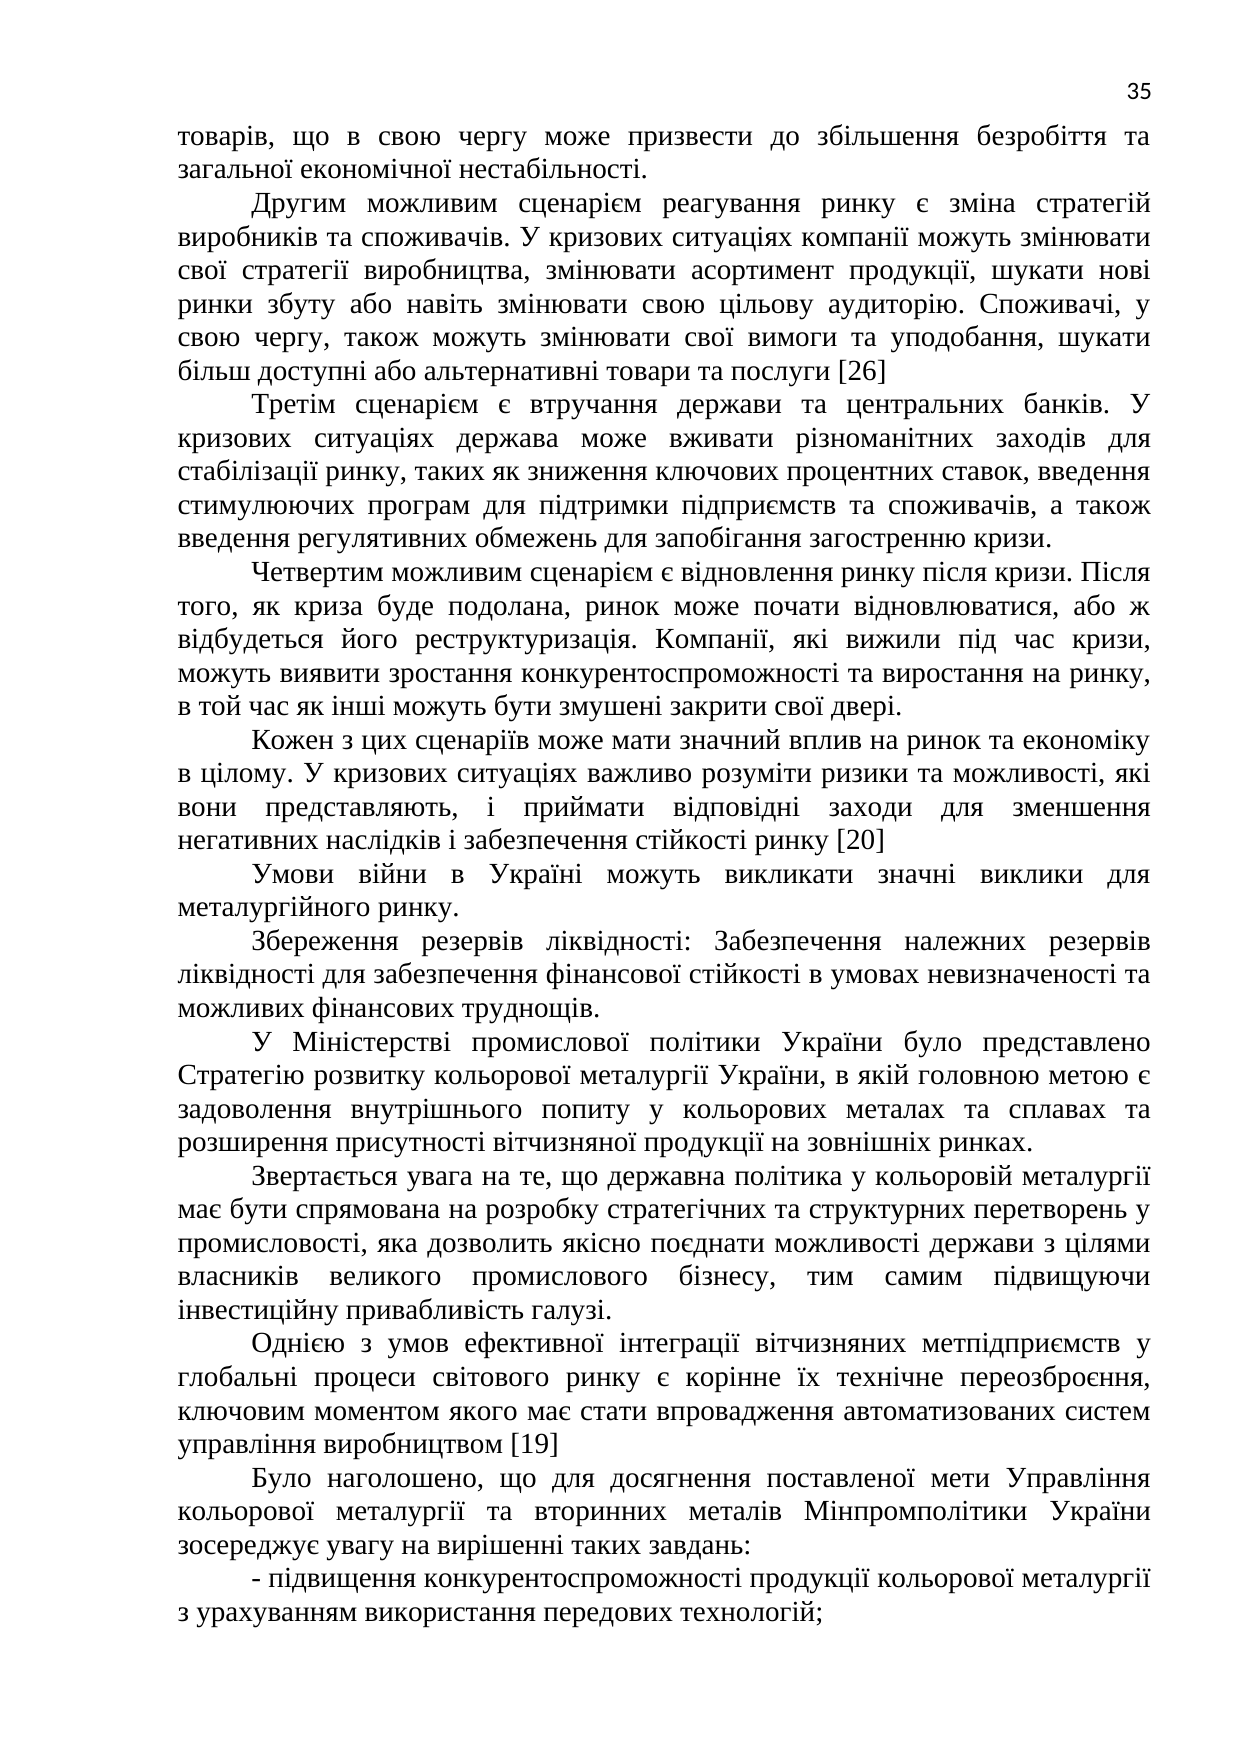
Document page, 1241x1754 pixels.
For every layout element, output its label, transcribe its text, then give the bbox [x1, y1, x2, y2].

text Збереження резервів ліквідності: Забезпечення належних резервів ліквідності для забезпечення фінансової стійкості в умовах невизначеності та можливих фінансових труднощів. [177, 923, 1152, 1024]
text Третім сценарієм є втручання держави та центральних банків. У кризових ситуаціях держава може вживати різноманітних заходів для стабілізації ринку, таких як зниження ключових процентних ставок, введення стимулюючих програм для підтримки підприємств та споживачів, а також введення регулятивних обмежень для запобігання загостренню кризи. [177, 386, 1152, 554]
text Було наголошено, що для досягнення поставленої мети Управління кольорової металургії та вторинних металів Мінпромполітики України зосереджує увагу на вирішенні таких завдань: [177, 1460, 1152, 1560]
text Умови війни в Україні можуть викликати значні виклики для металургійного ринку. [177, 856, 1152, 923]
text Кожен з цих сценаріїв може мати значний вплив на ринок та економіку в цілому. У кризових ситуаціях важливо розуміти ризики та можливості, які вони представляють, і приймати відповідні заходи для зменшення негативних наслідків і забезпечення стійкості ринку [20] [177, 722, 1152, 856]
text - підвищення конкурентоспроможності продукції кольорової металургії з урахуванням використання передових технологій; [177, 1560, 1152, 1627]
text Звертається увага на те, що державна політика у кольоровій металургії має бути спрямована на розробку стратегічних та структурних перетворень у промисловості, яка дозволить якісно поєднати можливості держави з цілями власників великого промислового бізнесу, тим самим підвищуючи інвестиційну привабливість галузі. [177, 1158, 1152, 1326]
text Однією з умов ефективної інтеграції вітчизняних метпідприємств у глобальні процеси світового ринку є корінне їх технічне переозброєння, ключовим моментом якого має стати впровадження автоматизованих систем управління виробництвом [19] [177, 1326, 1152, 1460]
text Другим можливим сценарієм реагування ринку є зміна стратегій виробників та споживачів. У кризових ситуаціях компанії можуть змінювати свої стратегії виробництва, змінювати асортимент продукції, шукати нові ринки збуту або навіть змінювати свою цільову аудиторію. Споживачі, у свою чергу, також можуть змінювати свої вимоги та уподобання, шукати більш доступні або альтернативні товари та послуги [26] [177, 185, 1152, 386]
text Четвертим можливим сценарієм є відновлення ринку після кризи. Після того, як криза буде подолана, ринок може почати відновлюватися, або ж відбудеться його реструктуризація. Компанії, які вижили під час кризи, можуть виявити зростання конкурентоспроможності та виростання на ринку, в той час як інші можуть бути змушені закрити свої двері. [177, 554, 1152, 722]
text У Міністерстві промислової політики України було представлено Стратегію розвитку кольорової металургії України, в якій головною метою є задоволення внутрішнього попиту у кольорових металах та сплавах та розширення присутності вітчизняної продукції на зовнішніх ринках. [177, 1024, 1152, 1158]
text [177, 118, 1152, 185]
